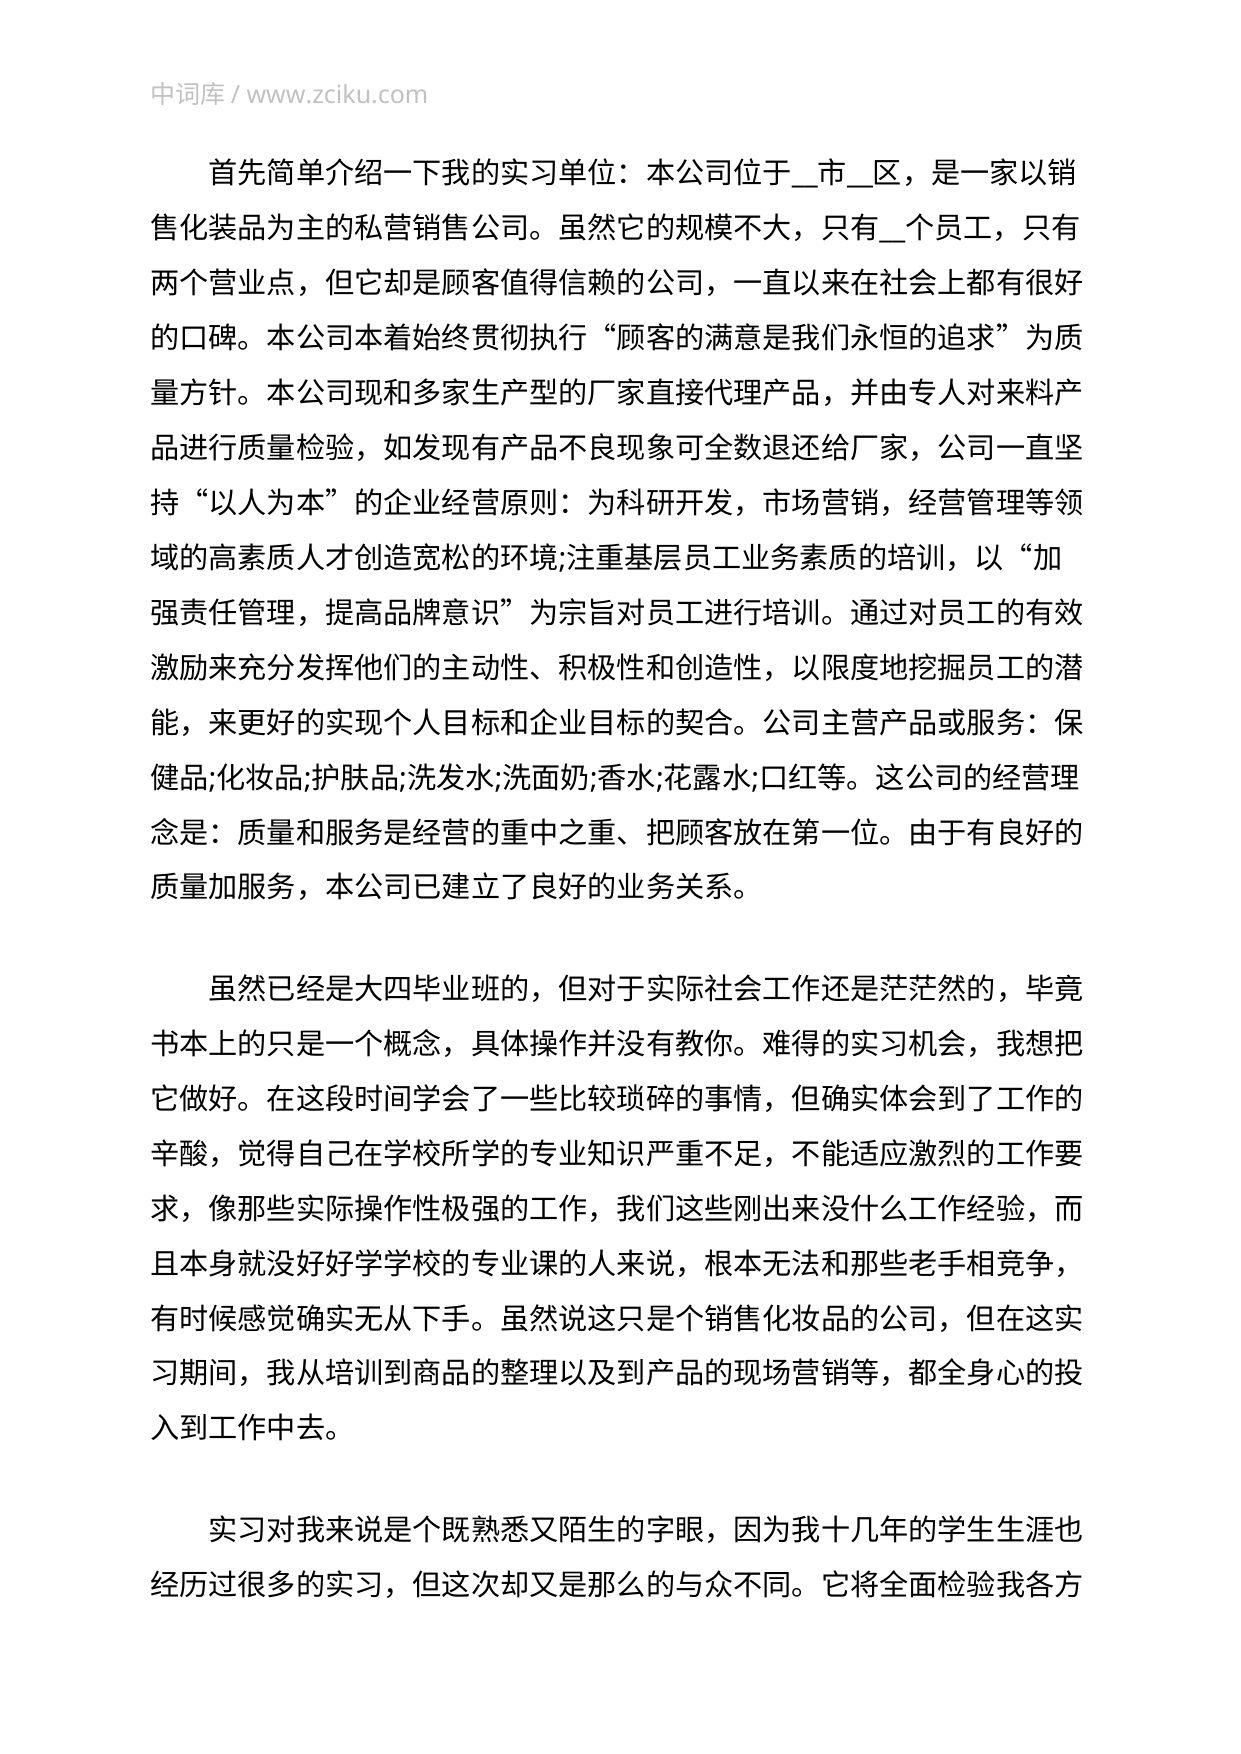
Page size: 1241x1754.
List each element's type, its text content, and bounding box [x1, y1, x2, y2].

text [150, 1507, 1090, 1604]
text 虽然已经是大四毕业班的，但对于实际社会工作还是茫茫然的，毕竟书本上的只是一个概念，具体操作并没有教你。难得的实习机会，我想把它做好。在这段时间学会了一些比较琐碎的事情，但确实体会到了工作的辛酸，觉得自己在学校所学的专业知识严重不足，不能适应激烈的工作要求，像那些实际操作性极强的工作，我们这些刚出来没什么工作经验，而且本身就没好好学学校的专业课的人来说，根本无法和那些老手相竞争，有时候感觉确实无从下手。虽然说这只是个销售化妆品的公司，但在这实习期间，我从培训到商品的整理以及到产品的现场营销等，都全身心的投入到工作中去。 [150, 966, 1090, 1447]
text 首先简单介绍一下我的实习单位：本公司位于__市__区，是一家以销售化装品为主的私营销售公司。虽然它的规模不大，只有__个员工，只有两个营业点，但它却是顾客值得信赖的公司，一直以来在社会上都有很好的口碑。本公司本着始终贯彻执行“顾客的满意是我们永恒的追求”为质量方针。本公司现和多家生产型的厂家直接代理产品，并由专人对来料产品进行质量检验，如发现有产品不良现象可全数退还给厂家，公司一直坚持“以人为本”的企业经营原则：为科研开发，市场营销，经营管理等领域的高素质人才创造宽松的环境;注重基层员工业务素质的培训，以“加强责任管理，提高品牌意识”为宗旨对员工进行培训。通过对员工的有效激励来充分发挥他们的主动性、积极性和创造性，以限度地挖掘员工的潜能，来更好的实现个人目标和企业目标的契合。公司主营产品或服务：保健品;化妆品;护肤品;洗发水;洗面奶;香水;花露水;口红等。这公司的经营理念是：质量和服务是经营的重中之重、把顾客放在第一位。由于有良好的质量加服务，本公司已建立了良好的业务关系。 [150, 150, 1090, 906]
